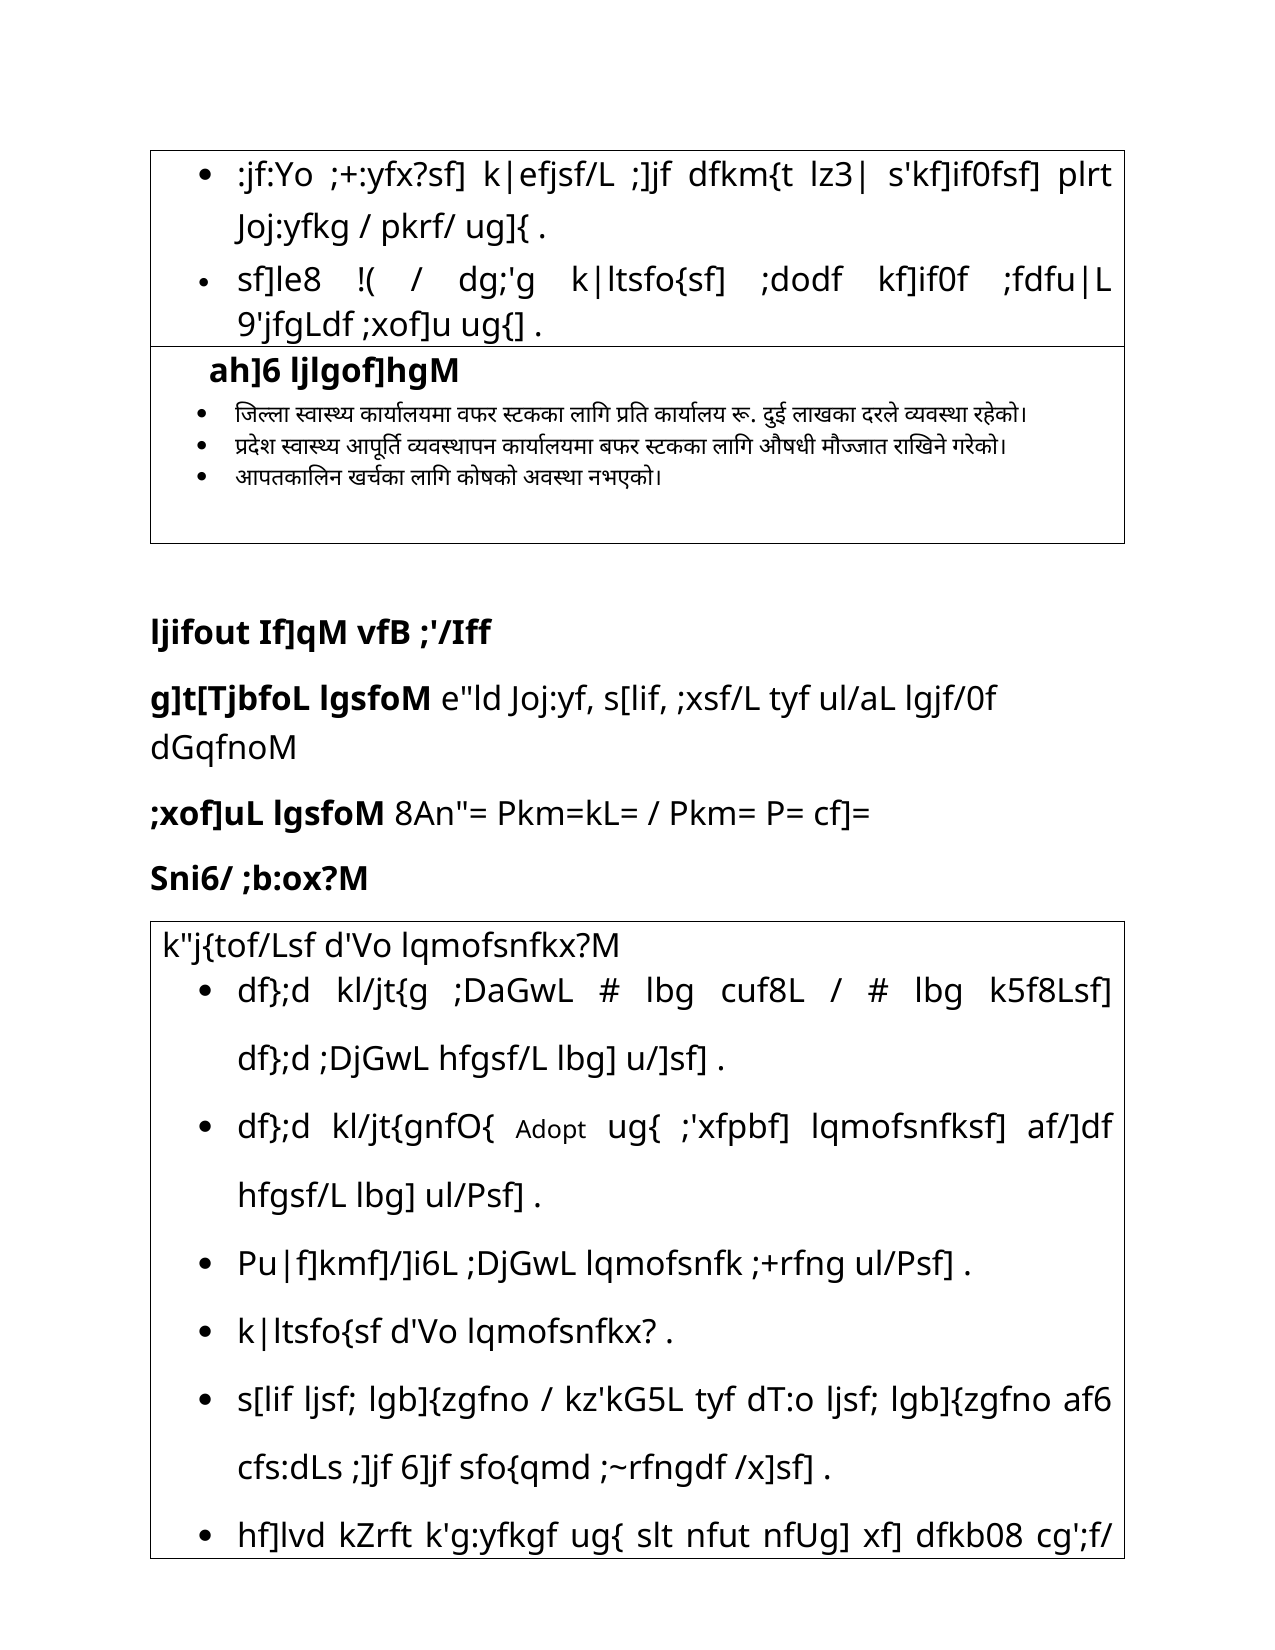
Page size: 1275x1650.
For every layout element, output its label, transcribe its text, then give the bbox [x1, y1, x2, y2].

table_cell ah]6 ljlgof]hgM जिल्ला स्वास्थ्य कार्यालयमा वफर स्टकका लागि प्रति कार्यालय रू. दुई लाखका दरले व्यवस्था रहेको। प्रदेश स्वास्थ्य आपूर्ति व्यवस्थापन कार्यालयमा बफर स्टकका लागि औषधी मौज्जात राखिने गरेको। आपतकालिन खर्चका लागि कोषको अवस्था नभएको। [151, 347, 1124, 542]
text ljifout If]qM vfB ;'/Iff [150, 609, 1125, 654]
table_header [151, 151, 1124, 346]
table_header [151, 922, 1124, 1557]
text ;xof]uL lgsfoM 8An"= Pkm=kL= / Pkm= P= cf]= [150, 789, 1125, 835]
text Sni6/ ;b:ox?M [150, 855, 1125, 900]
text g]t[TjbfoL lgsfoM e"ld Joj:yf, s[lif, ;xsf/L tyf ul/aL lgjf/0f dGqfnoM [150, 675, 1125, 769]
